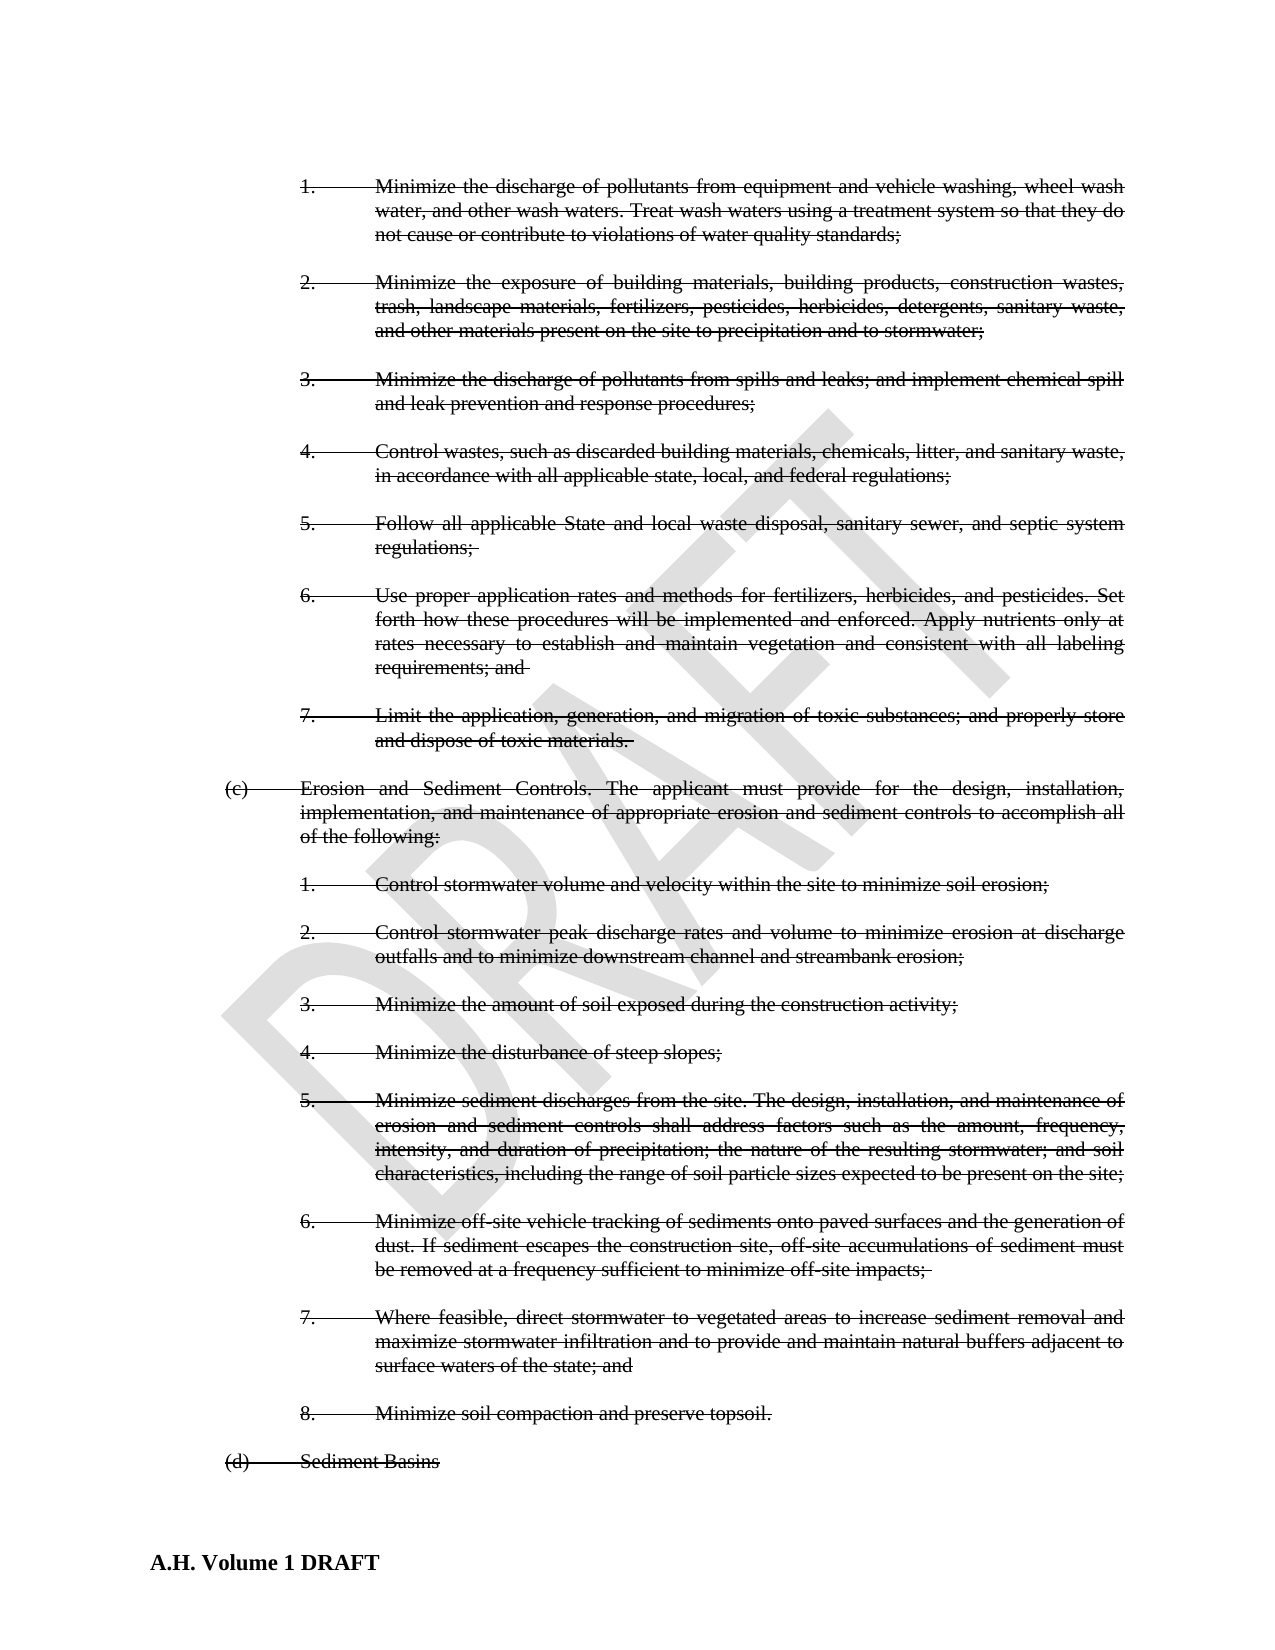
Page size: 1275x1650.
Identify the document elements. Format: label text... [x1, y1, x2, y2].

list Limit the application, generation, and migration of toxic substances; and properly store and dispose of toxic materials. [300, 703, 1125, 716]
list Minimize the exposure of building materials, building products, construction wastes, trash, landscape materials, fertilizers, pesticides, herbicides, detergents, sanitary waste, and other materials present on the site to precipitation and to stormwater; [300, 270, 1125, 342]
text (c) Erosion and Sediment Controls. The applicant must provide for the design, installation, implementation, and maintenance of appropriate erosion and sediment controls to accomplish all of the following: [225, 776, 1125, 848]
list Minimize the amount of soil exposed during the construction activity; [300, 992, 1125, 1016]
list Follow all applicable State and local waste disposal, sanitary sewer, and septic system regulations; [300, 511, 1125, 524]
list Control wastes, such as discarded building materials, chemicals, litter, and sanitary waste, in accordance with all applicable state, local, and federal regulations; [300, 439, 1125, 452]
list Control stormwater volume and velocity within the site to minimize soil erosion; [300, 872, 1125, 896]
list Control wastes, such as discarded building materials, chemicals, litter, and sanitary waste, in accordance with all applicable state, local, and federal regulations; [300, 453, 1125, 487]
list Minimize sediment discharges from the site. The design, installation, and maintenance of erosion and sediment controls shall address factors such as the amount, frequency, intensity, and duration of precipitation; the nature of the resulting stormwater; and soil characteristics, including the range of soil particle sizes expected to be present on the site; [300, 1103, 1125, 1185]
list Use proper application rates and methods for fertilizers, herbicides, and pesticides. Set forth how these procedures will be implemented and enforced. Apply nutrients only at rates necessary to establish and maintain vegetation and consistent with all labeling requirements; and [300, 597, 1125, 679]
list Limit the application, generation, and migration of toxic substances; and properly store and dispose of toxic materials. [300, 718, 1125, 752]
list Minimize off-site vehicle tracking of sediments onto paved surfaces and the generation of dust. If sediment escapes the construction site, off-site accumulations of sediment must be removed at a frequency sufficient to minimize off-site impacts; [300, 1223, 1125, 1281]
list Control stormwater peak discharge rates and volume to minimize erosion at discharge outfalls and to minimize downstream channel and streambank erosion; [300, 920, 1125, 933]
list Minimize soil compaction and preserve topsoil. [300, 1401, 1125, 1425]
text (d) Sediment Basins [225, 1449, 1125, 1473]
list Minimize the discharge of pollutants from spills and leaks; and implement chemical spill and leak prevention and response procedures; [300, 367, 1125, 415]
list Where feasible, direct stormwater to vegetated areas to increase sediment removal and maximize stormwater infiltration and to provide and maintain natural buffers adjacent to surface waters of the state; and [300, 1319, 1125, 1377]
list Follow all applicable State and local waste disposal, sanitary sewer, and septic system regulations; [300, 525, 1125, 559]
list Control stormwater peak discharge rates and volume to minimize erosion at discharge outfalls and to minimize downstream channel and streambank erosion; [300, 934, 1125, 968]
list Minimize the disturbance of steep slopes; [300, 1040, 1125, 1064]
list Minimize the discharge of pollutants from equipment and vehicle washing, wheel wash water, and other wash waters. Treat wash waters using a treatment system so that they do not cause or contribute to violations of water quality standards; [300, 188, 1125, 246]
